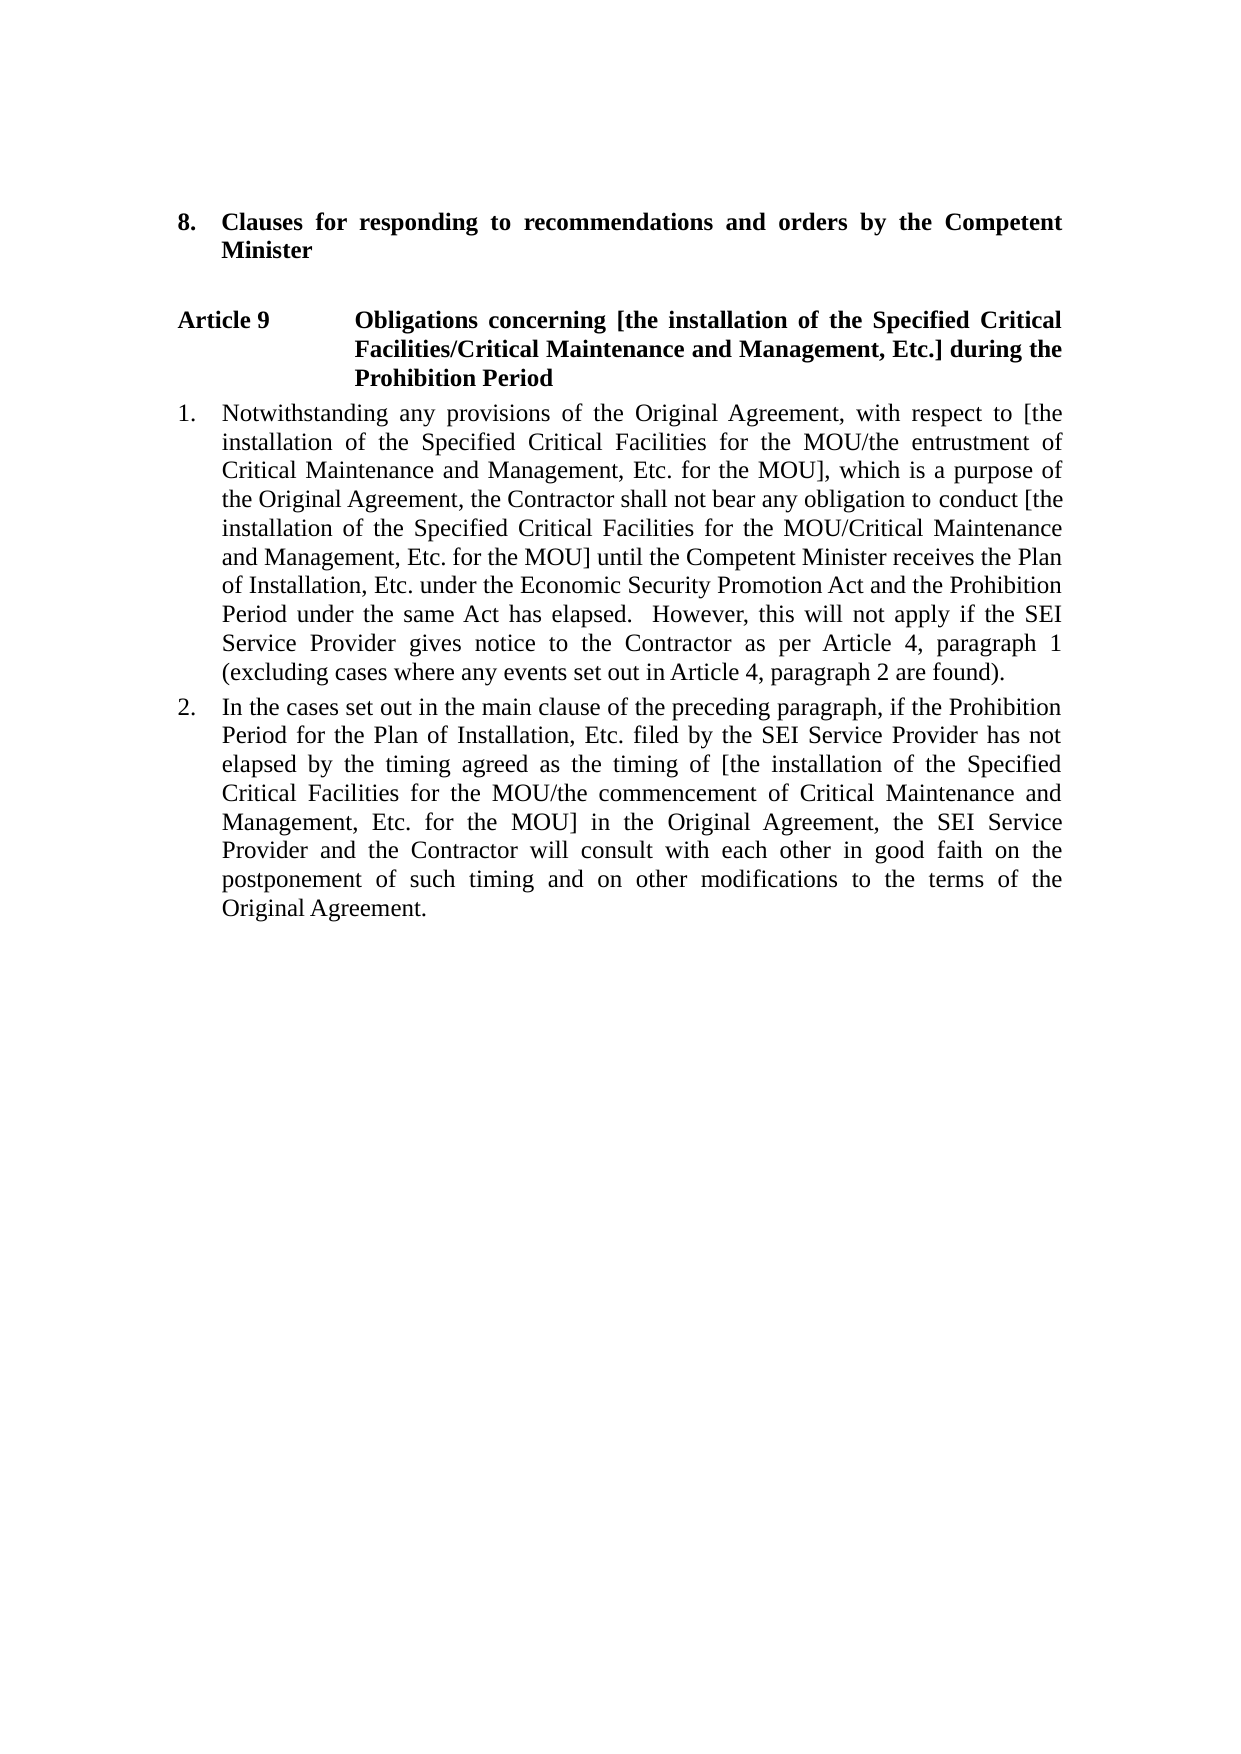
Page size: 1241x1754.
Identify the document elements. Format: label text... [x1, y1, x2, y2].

text 2. In the cases set out in the main clause of the preceding paragraph, if the Prohibition Period for the Plan of Installation, Etc. filed by the SEI Service Provider has not elapsed by the timing agreed as the timing of [the installation of the Specified Critical Facilities for the MOU/the commencement of Critical Maintenance and Management, Etc. for the MOU] in the Original Agreement, the SEI Service Provider and the Contractor will consult with each other in good faith on the postponement of such timing and on other modifications to the terms of the Original Agreement. [177, 692, 1063, 922]
text Article 9 Obligations concerning [the installation of the Specified Critical Facilities/Critical Maintenance and Management, Etc.] during the Prohibition Period [177, 306, 1063, 392]
text 1. Notwithstanding any provisions of the Original Agreement, with respect to [the installation of the Specified Critical Facilities for the MOU/the entrustment of Critical Maintenance and Management, Etc. for the MOU], which is a purpose of the Original Agreement, the Contractor shall not bear any obligation to conduct [the installation of the Specified Critical Facilities for the MOU/Critical Maintenance and Management, Etc. for the MOU] until the Competent Minister receives the Plan of Installation, Etc. under the Economic Security Promotion Act and the Prohibition Period under the same Act has elapsed. However, this will not apply if the SEI Service Provider gives notice to the Contractor as per Article 4, paragraph 1 (excluding cases where any events set out in Article 4, paragraph 2 are found). [177, 398, 1063, 686]
subtitle Clauses for responding to recommendations and orders by the Competent Minister [177, 207, 1063, 264]
